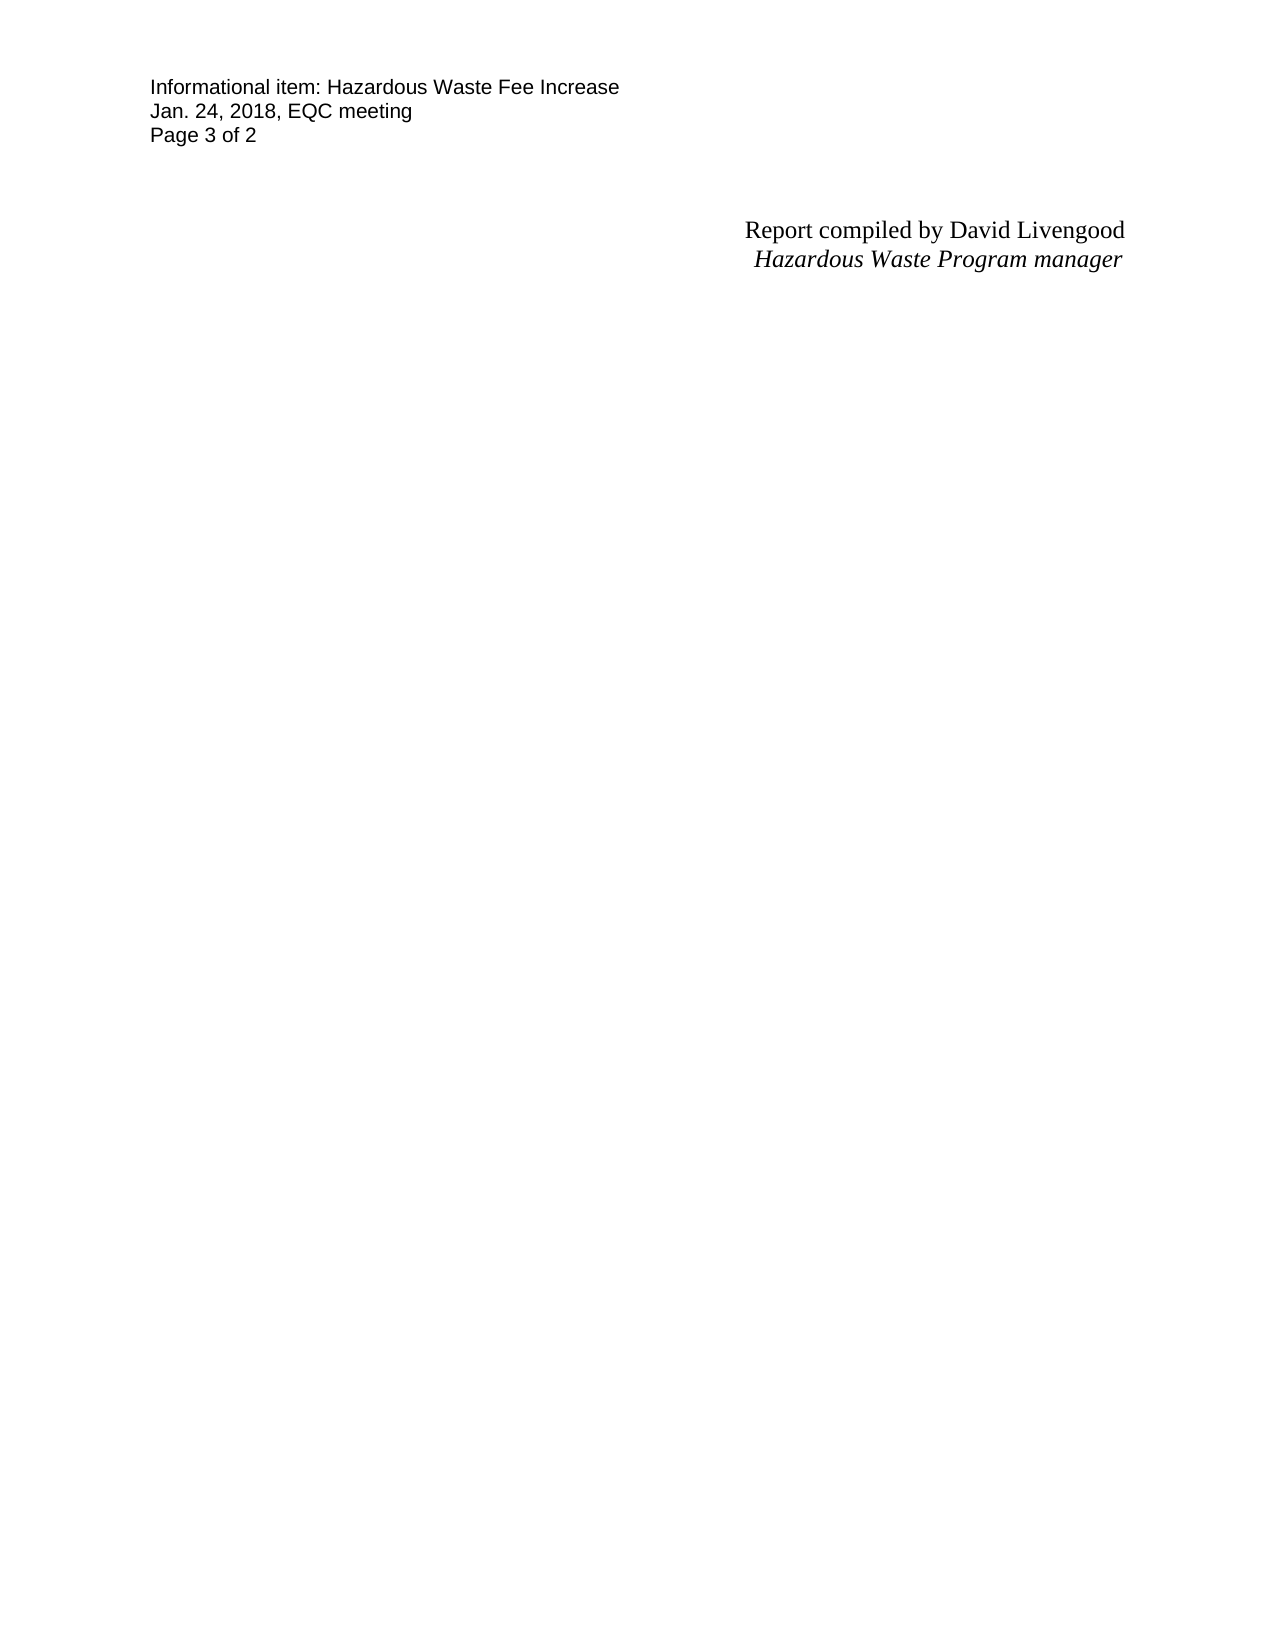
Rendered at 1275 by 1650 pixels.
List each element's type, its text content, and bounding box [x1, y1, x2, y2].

text Report compiled by David Livengood [150, 215, 1125, 244]
text Hazardous Waste Program manager [150, 244, 1125, 272]
